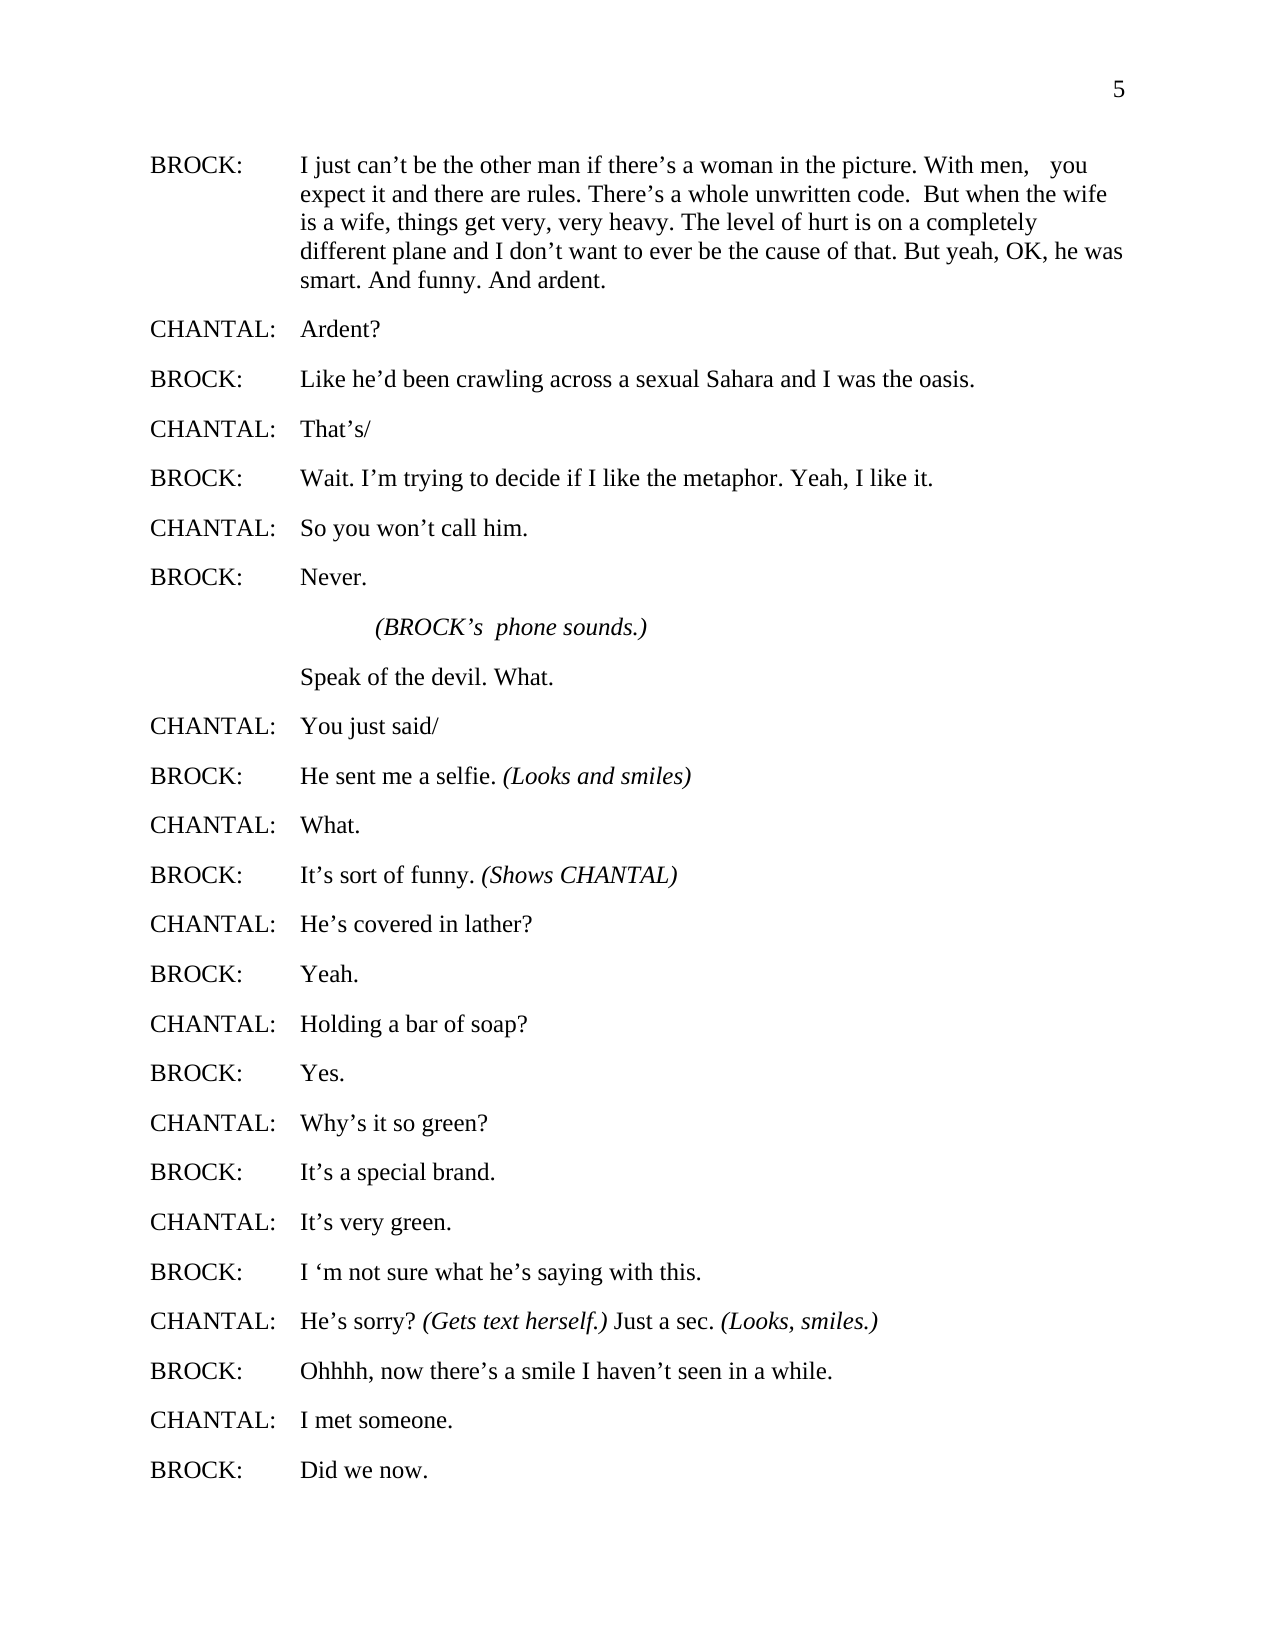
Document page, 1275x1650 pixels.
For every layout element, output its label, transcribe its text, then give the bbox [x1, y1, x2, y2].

text CHANTAL: So you won’t call him. [150, 513, 1125, 542]
text CHANTAL: He’s covered in lather? [150, 909, 1125, 938]
text BROCK: Yes. [150, 1058, 1125, 1087]
text CHANTAL: What. [150, 810, 1125, 839]
text CHANTAL: Why’s it so green? [150, 1108, 1125, 1137]
text CHANTAL: Holding a bar of soap? [150, 1009, 1125, 1037]
text BROCK: Never. [150, 562, 1125, 591]
text CHANTAL: I met someone. [150, 1405, 1125, 1434]
text BROCK: I just can’t be the other man if there’s a woman in the picture. With men, you expect it and there are rules. There’s a whole unwritten code. But when the wife is a wife, things get very, very heavy. The level of hurt is on a completely different plane and I don’t want to ever be the cause of that. But yeah, OK, he was smart. And funny. And ardent. [150, 150, 1125, 294]
text BROCK: Did we now. [150, 1455, 1125, 1484]
text BROCK: I ‘m not sure what he’s saying with this. [150, 1257, 1125, 1285]
text CHANTAL: That’s/ [150, 414, 1125, 442]
text BROCK: It’s sort of funny. (Shows CHANTAL) [150, 860, 1125, 889]
text BROCK: Yeah. [150, 959, 1125, 988]
text CHANTAL: You just said/ [150, 711, 1125, 740]
text BROCK: Ohhhh, now there’s a smile I haven’t seen in a while. [150, 1356, 1125, 1384]
text BROCK: Like he’d been crawling across a sexual Sahara and I was the oasis. [150, 364, 1125, 393]
text BROCK: It’s a special brand. [150, 1157, 1125, 1186]
text BROCK: Wait. I’m trying to decide if I like the metaphor. Yeah, I like it. [150, 463, 1125, 492]
text BROCK: He sent me a selfie. (Looks and smiles) [150, 761, 1125, 789]
text (BROCK’s phone sounds.) [150, 612, 1125, 641]
text CHANTAL: He’s sorry? (Gets text herself.) Just a sec. (Looks, smiles.) [150, 1306, 1125, 1335]
text Speak of the devil. What. [150, 662, 1125, 690]
text CHANTAL: Ardent? [150, 314, 1125, 343]
text CHANTAL: It’s very green. [150, 1207, 1125, 1236]
